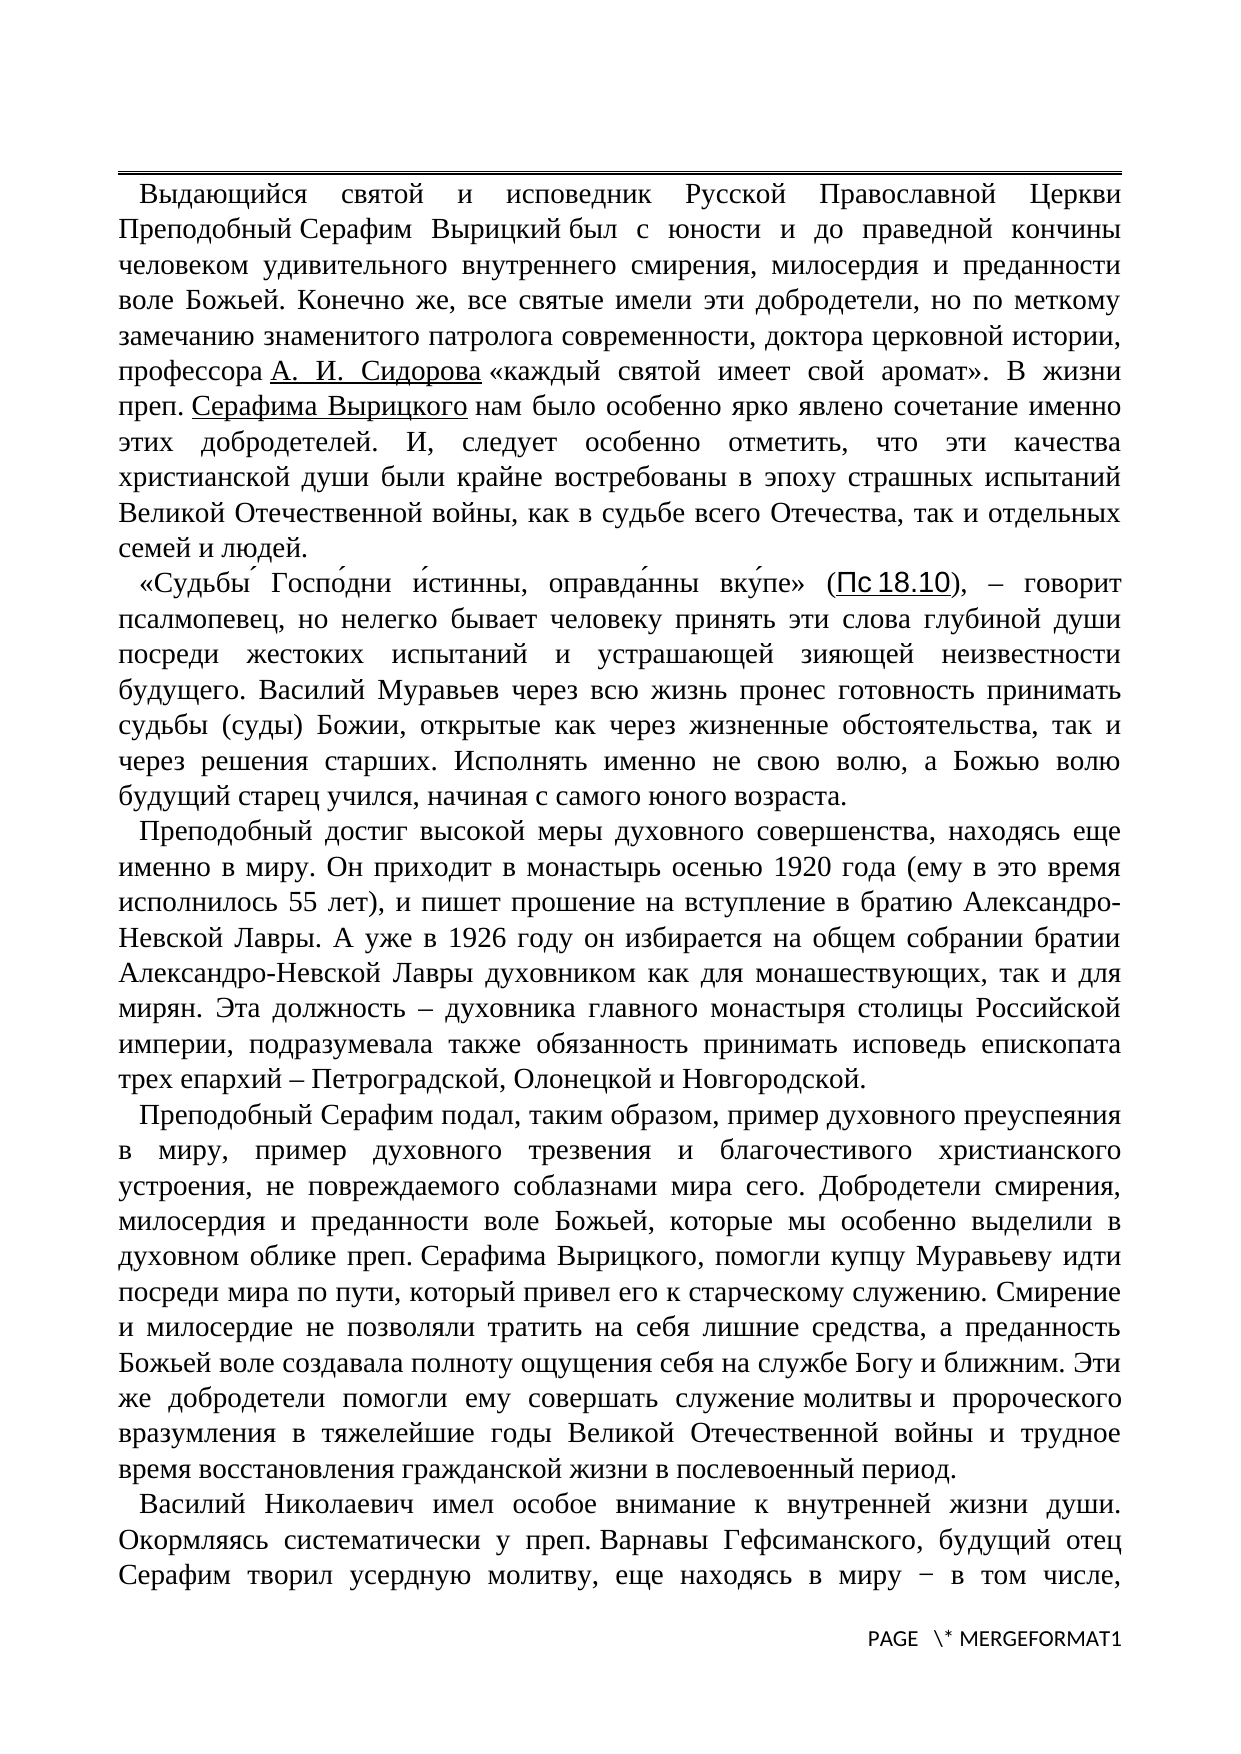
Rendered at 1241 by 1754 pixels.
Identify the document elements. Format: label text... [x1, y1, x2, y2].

text Преподобный Серафим подал, таким образом, пример духовного преуспеяния в миру, пример духовного трезвения и благочестивого христианского устроения, не повреждаемого соблазнами мира сего. Добродетели смирения, милосердия и преданности воле Божьей, которые мы особенно выделили в духовном облике преп. Серафима Вырицкого, помогли купцу Муравьеву идти посреди мира по пути, который привел его к старческому служению. Смирение и милосердие не позволяли тратить на себя лишние средства, а преданность Божьей воле создавала полноту ощущения себя на службе Богу и ближним. Эти же добродетели помогли ему совершать служение молитвы и пророческого вразумления в тяжелейшие годы Великой Отечественной войны и трудное время восстановления гражданской жизни в послевоенный период. [118, 1095, 1122, 1484]
text Преподобный достиг высокой меры духовного совершенства, находясь еще именно в миру. Он приходит в монастырь осенью 1920 года (ему в это время исполнилось 55 лет), и пишет прошение на вступление в братию Александро-Невской Лавры. А уже в 1926 году он избирается на общем собрании братии Александро-Невской Лавры духовником как для монашествующих, так и для мирян. Эта должность – духовника главного монастыря столицы Российской империи, подразумевала также обязанность принимать исповедь епископата трех епархий – Петроградской, Олонецкой и Новгородской. [118, 812, 1122, 1095]
text «Судьбы́ Госпо́дни и́стинны, оправда́нны вку́пе» (Пс 18.10), – говорит псалмопевец, но нелегко бывает человеку принять эти слова глубиной души посреди жестоких испытаний и устрашающей зияющей неизвестности будущего. Василий Муравьев через всю жизнь пронес готовность принимать судьбы (суды) Божии, открытые как через жизненные обстоятельства, так и через решения старших. Исполнять именно не свою волю, а Божью волю будущий старец учился, начиная с самого юного возраста. [118, 564, 1122, 812]
text Выдающийся святой и исповедник Русской Православной Церкви Преподобный Серафим Вырицкий был с юности и до праведной кончины человеком удивительного внутреннего смирения, милосердия и преданности воле Божьей. Конечно же, все святые имели эти добродетели, но по меткому замечанию знаменитого патролога современности, доктора церковной истории, профессора А. И. Сидорова «каждый святой имеет свой аромат». В жизни преп. Серафима Вырицкого нам было особенно ярко явлено сочетание именно этих добродетелей. И, следует особенно отметить, что эти качества христианской души были крайне востребованы в эпоху страшных испытаний Великой Отечественной войны, как в судьбе всего Отечества, так и отдельных семей и людей. [118, 175, 1122, 564]
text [118, 1484, 1122, 1591]
